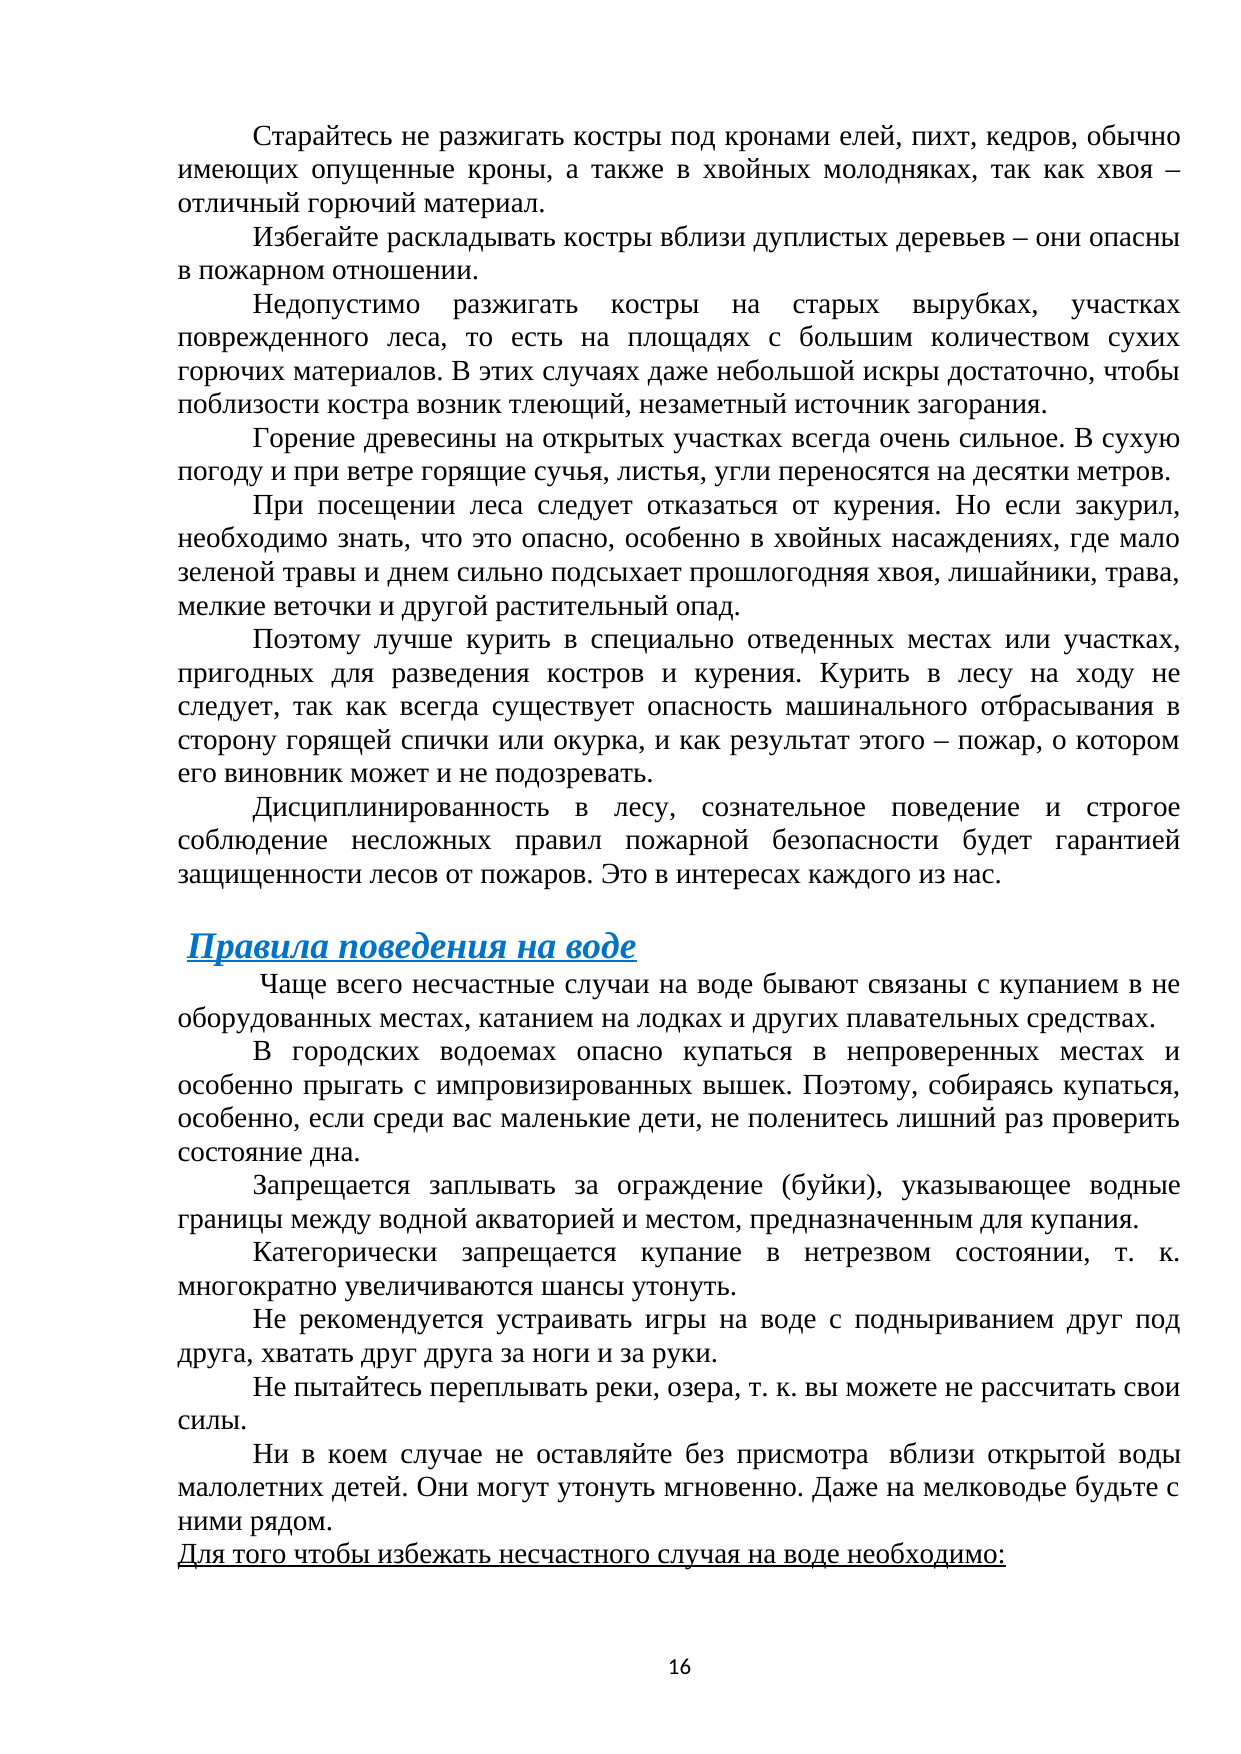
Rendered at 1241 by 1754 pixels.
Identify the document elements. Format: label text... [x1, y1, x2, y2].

text Поэтому лучше курить в специально отведенных местах или участках, пригодных для разведения костров и курения. Курить в лесу на ходу не следует, так как всегда существует опасность машинального отбрасывания в сторону горящей спички или окурка, и как результат этого – пожар, о котором его виновник может и не подозревать. [177, 621, 1181, 789]
text Дисциплинированность в лесу, сознательное поведение и строгое соблюдение несложных правил пожарной безопасности будет гарантией защищенности лесов от пожаров. Это в интересах каждого из нас. [177, 789, 1181, 889]
text Старайтесь не разжигать костры под кронами елей, пихт, кедров, обычно имеющих опущенные кроны, а также в хвойных молодняках, так как хвоя – отличный горючий материал. [177, 118, 1181, 219]
text Чаще всего несчастные случаи на воде бывают связаны с купанием в не оборудованных местах, катанием на лодках и других плавательных средствах. [177, 966, 1181, 1033]
text Правила поведения на воде [177, 923, 1181, 966]
text Категорически запрещается купание в нетрезвом состоянии, т. к. многократно увеличиваются шансы утонуть. [177, 1234, 1181, 1302]
text Ни в коем случае не оставляйте без присмотра вблизи открытой воды малолетних детей. Они могут утонуть мгновенно. Даже на мелководье будьте с ними рядом. [177, 1436, 1181, 1536]
text Недопустимо разжигать костры на старых вырубках, участках поврежденного леса, то есть на площадях с большим количеством сухих горючих материалов. В этих случаях даже небольшой искры достаточно, чтобы поблизости костра возник тлеющий, незаметный источник загорания. [177, 286, 1181, 420]
text При посещении леса следует отказаться от курения. Но если закурил, необходимо знать, что это опасно, особенно в хвойных насаждениях, где мало зеленой травы и днем сильно подсыхает прошлогодняя хвоя, лишайники, трава, мелкие веточки и другой растительный опад. [177, 487, 1181, 621]
text Запрещается заплывать за ограждение (буйки), указывающее водные границы между водной акваторией и местом, предназначенным для купания. [177, 1167, 1181, 1234]
text Избегайте раскладывать костры вблизи дуплистых деревьев – они опасны в пожарном отношении. [177, 219, 1181, 286]
text Не пытайтесь переплывать реки, озера, т. к. вы можете не рассчитать свои силы. [177, 1369, 1181, 1436]
text Не рекомендуется устраивать игры на воде с подныриванием друг под друга, хватать друг друга за ноги и за руки. [177, 1302, 1181, 1369]
text Для того чтобы избежать несчастного случая на воде необходимо: [177, 1536, 1181, 1570]
text Горение древесины на открытых участках всегда очень сильное. В сухую погоду и при ветре горящие сучья, листья, угли переносятся на десятки метров. [177, 420, 1181, 487]
text В городских водоемах опасно купаться в непроверенных местах и особенно прыгать с импровизированных вышек. Поэтому, собираясь купаться, особенно, если среди вас маленькие дети, не поленитесь лишний раз проверить состояние дна. [177, 1033, 1181, 1167]
